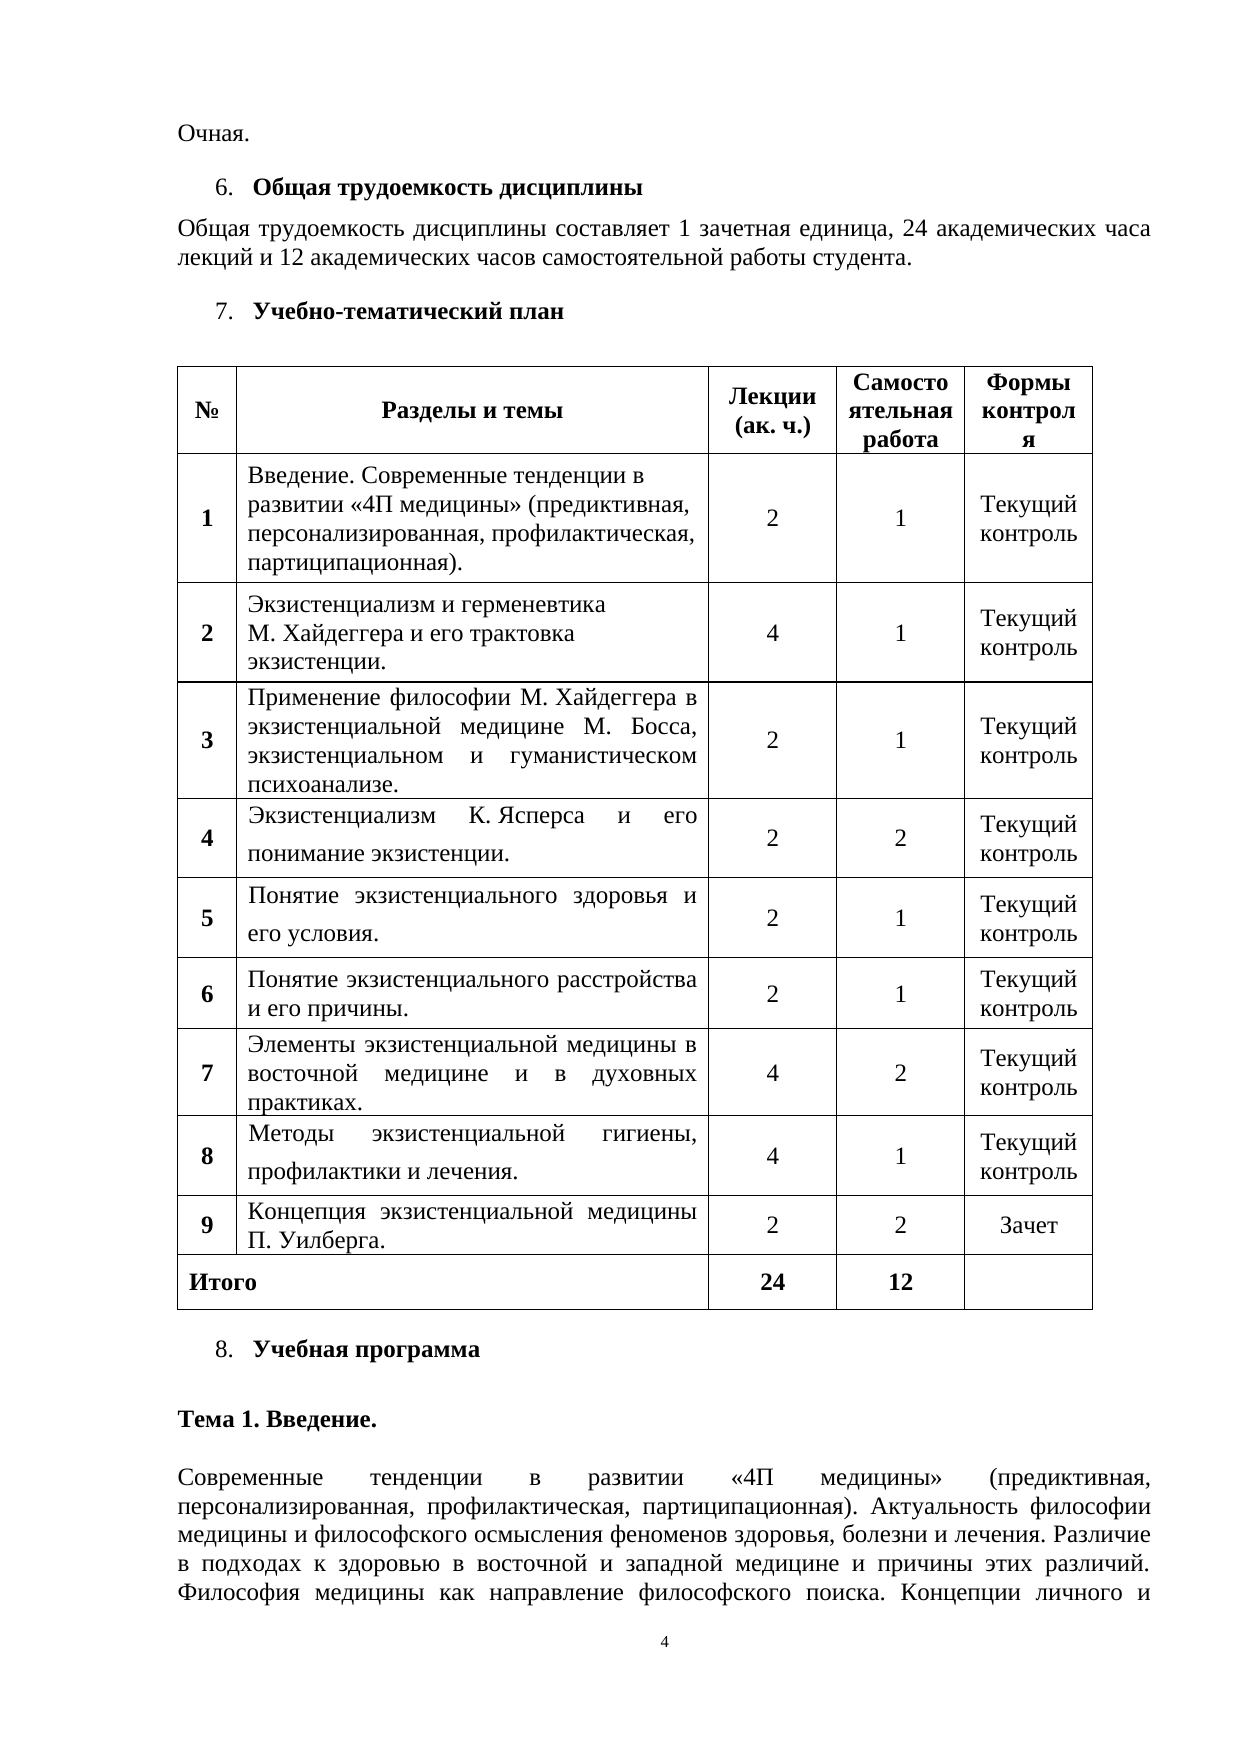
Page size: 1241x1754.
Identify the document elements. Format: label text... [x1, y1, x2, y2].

table_cell Текущий контроль [965, 454, 1092, 582]
table_cell Текущий контроль [965, 799, 1092, 877]
table_cell 1 [837, 583, 964, 681]
table_cell 2 [837, 799, 964, 877]
table_cell 2 [709, 799, 836, 877]
table_cell Понятие экзистенциального расстройства и его причины. [237, 958, 708, 1028]
text Общая трудоемкость дисциплины составляет 1 зачетная единица, 24 академических часа лекций и 12 академических часов самостоятельной работы студента. [177, 213, 1152, 271]
table_cell 2 [709, 878, 836, 957]
table_cell Текущий контроль [965, 683, 1092, 797]
table_cell [965, 1255, 1092, 1308]
table_cell 6 [178, 958, 236, 1028]
table_cell 9 [178, 1196, 236, 1254]
table_header Формы контроля [965, 367, 1092, 453]
table_cell 2 [709, 683, 836, 797]
subtitle Учебная программа [215, 1334, 1152, 1363]
table_cell 2 [837, 1029, 964, 1115]
table_cell Экзистенциализм и герменевтика М. Хайдеггера и его трактовка экзистенции. [237, 583, 708, 681]
table_cell 2 [837, 1196, 964, 1254]
table_cell 1 [178, 454, 236, 582]
table_cell Введение. Современные тенденции в развитии «4П медицины» (предиктивная, персонализированная, профилактическая, партиципационная). [237, 454, 708, 582]
table_cell 2 [709, 454, 836, 582]
table_cell 2 [709, 1196, 836, 1254]
table_cell 4 [709, 583, 836, 681]
subtitle Учебно-тематический план [215, 296, 1152, 324]
table_cell 1 [837, 1116, 964, 1195]
table_cell Текущий контроль [965, 1029, 1092, 1115]
subtitle Общая трудоемкость дисциплины [215, 172, 1152, 201]
table_cell 8 [178, 1116, 236, 1195]
table_cell Зачет [965, 1196, 1092, 1254]
text Тема 1. Введение. [177, 1404, 1152, 1433]
table_cell 1 [837, 958, 964, 1028]
table_cell 4 [709, 1029, 836, 1115]
table_cell 24 [709, 1255, 836, 1308]
table_cell Текущий контроль [965, 878, 1092, 957]
table_cell Экзистенциализм К. Ясперса и его понимание экзистенции. [237, 799, 708, 877]
table_cell Понятие экзистенциального здоровья и его условия. [237, 878, 708, 957]
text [177, 1462, 1152, 1606]
table_cell 1 [837, 454, 964, 582]
table_cell Текущий контроль [965, 583, 1092, 681]
table_cell 1 [837, 878, 964, 957]
table_header Разделы и темы [237, 367, 708, 453]
table_cell 4 [178, 799, 236, 877]
table_header Лекции (ак. ч.) [709, 367, 836, 453]
table_cell 2 [709, 958, 836, 1028]
table_cell Итого [178, 1255, 708, 1308]
table_header № [178, 367, 236, 453]
table_cell 1 [837, 683, 964, 797]
table_cell Применение философии М. Хайдеггера в экзистенциальной медицине М. Босса, экзистенциальном и гуманистическом психоанализе. [237, 683, 708, 797]
table_cell Текущий контроль [965, 1116, 1092, 1195]
table_cell 12 [837, 1255, 964, 1308]
table_cell Методы экзистенциальной гигиены, профилактики и лечения. [237, 1116, 708, 1195]
table_cell 5 [178, 878, 236, 957]
table_cell Концепция экзистенциальной медицины П. Уилберга. [237, 1196, 708, 1254]
text Очная. [177, 118, 1152, 147]
table_cell 2 [178, 583, 236, 681]
table_cell Элементы экзистенциальной медицины в восточной медицине и в духовных практиках. [237, 1029, 708, 1115]
table_cell 7 [178, 1029, 236, 1115]
table_header Самостоятельная работа [837, 367, 964, 453]
table_cell 4 [709, 1116, 836, 1195]
table_cell 3 [178, 683, 236, 797]
table_cell Текущий контроль [965, 958, 1092, 1028]
